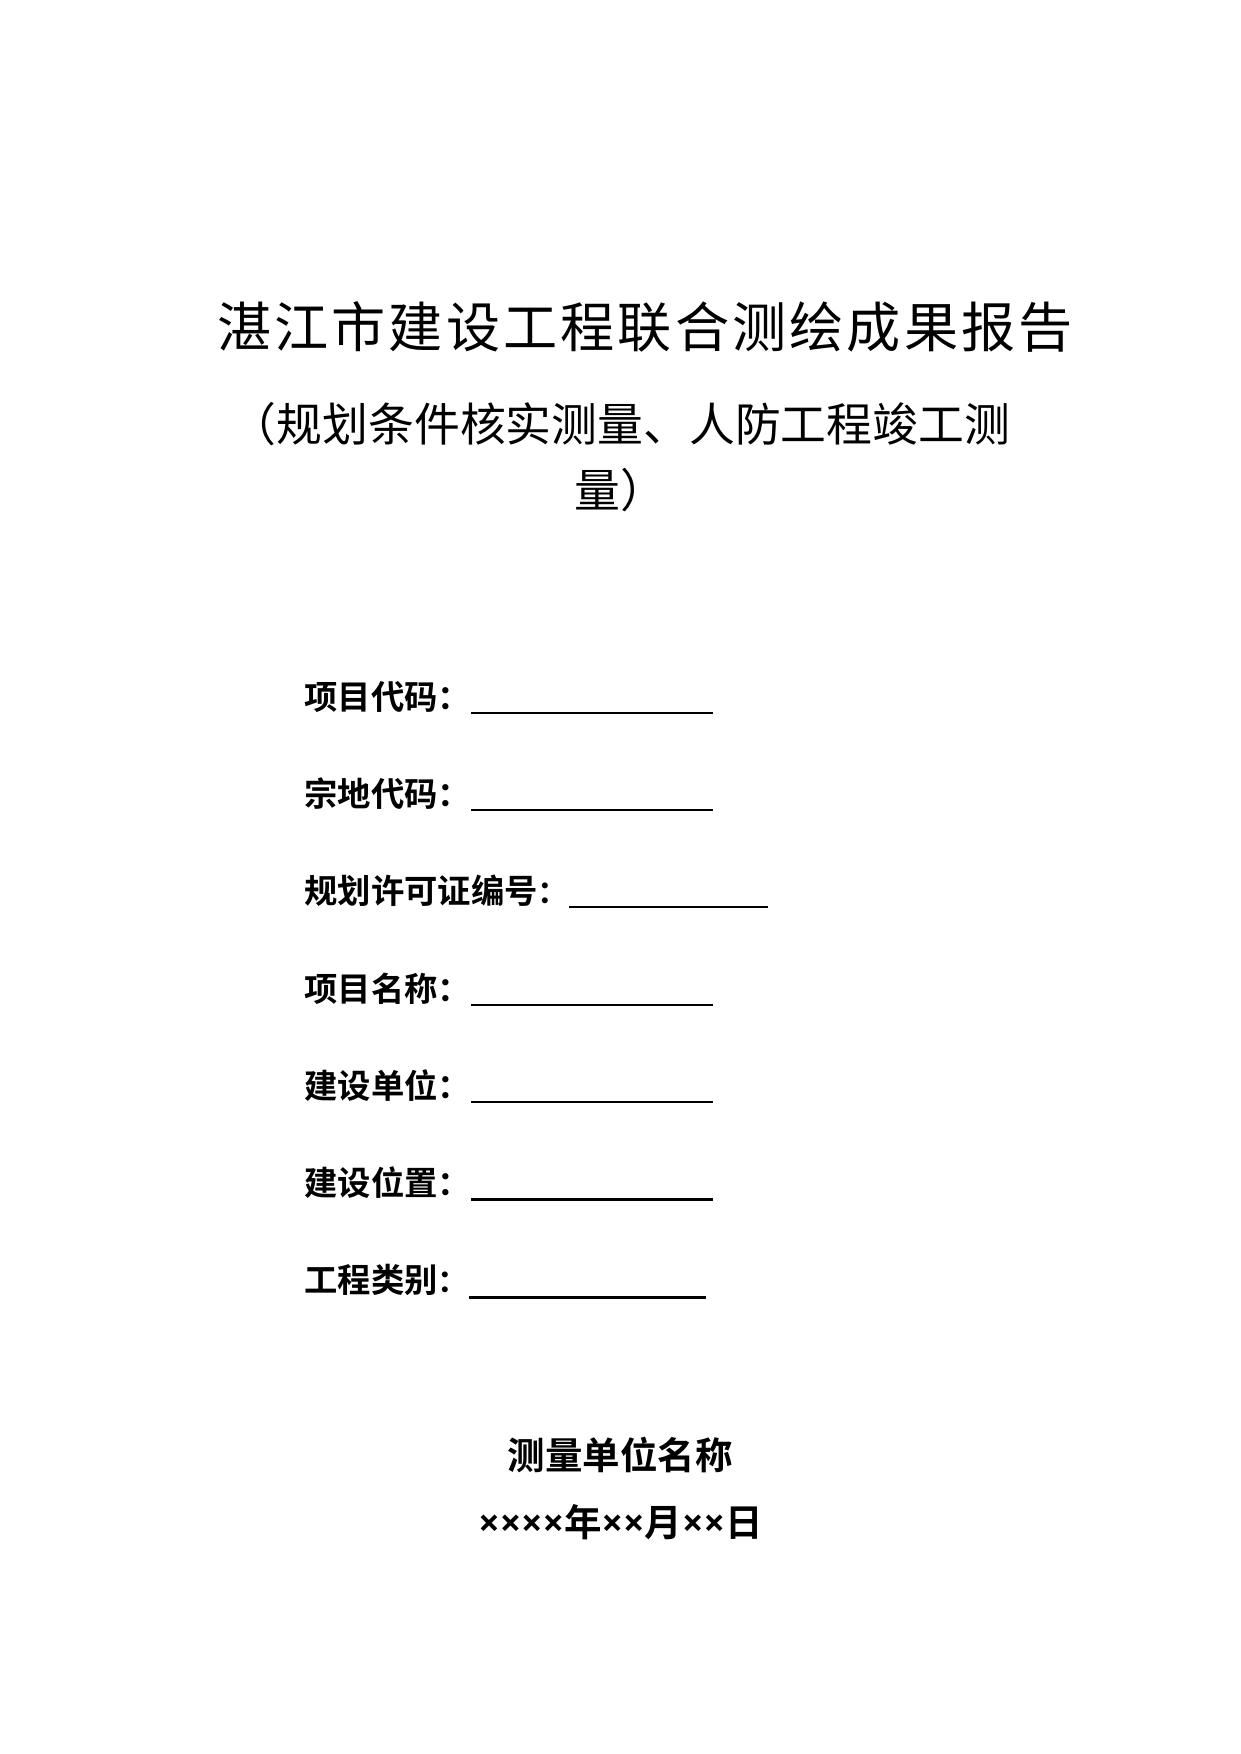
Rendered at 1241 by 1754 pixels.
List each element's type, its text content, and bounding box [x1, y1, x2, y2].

text 测量单位名称 [187, 1426, 1053, 1480]
text 宗地代码： [187, 768, 1053, 816]
text 工程类别： [187, 1254, 1053, 1302]
text 湛江市建设工程联合测绘成果报告 [187, 285, 1103, 363]
text 建设位置： [187, 1157, 1053, 1205]
text （规划条件核实测量、人防工程竣工测量） [187, 388, 1053, 521]
text 项目名称： [187, 962, 1053, 1011]
text 建设单位： [187, 1060, 1053, 1108]
text 规划许可证编号： [187, 865, 1053, 913]
text ××××年××月××日 [187, 1492, 1053, 1547]
text 项目代码： [187, 671, 1053, 719]
